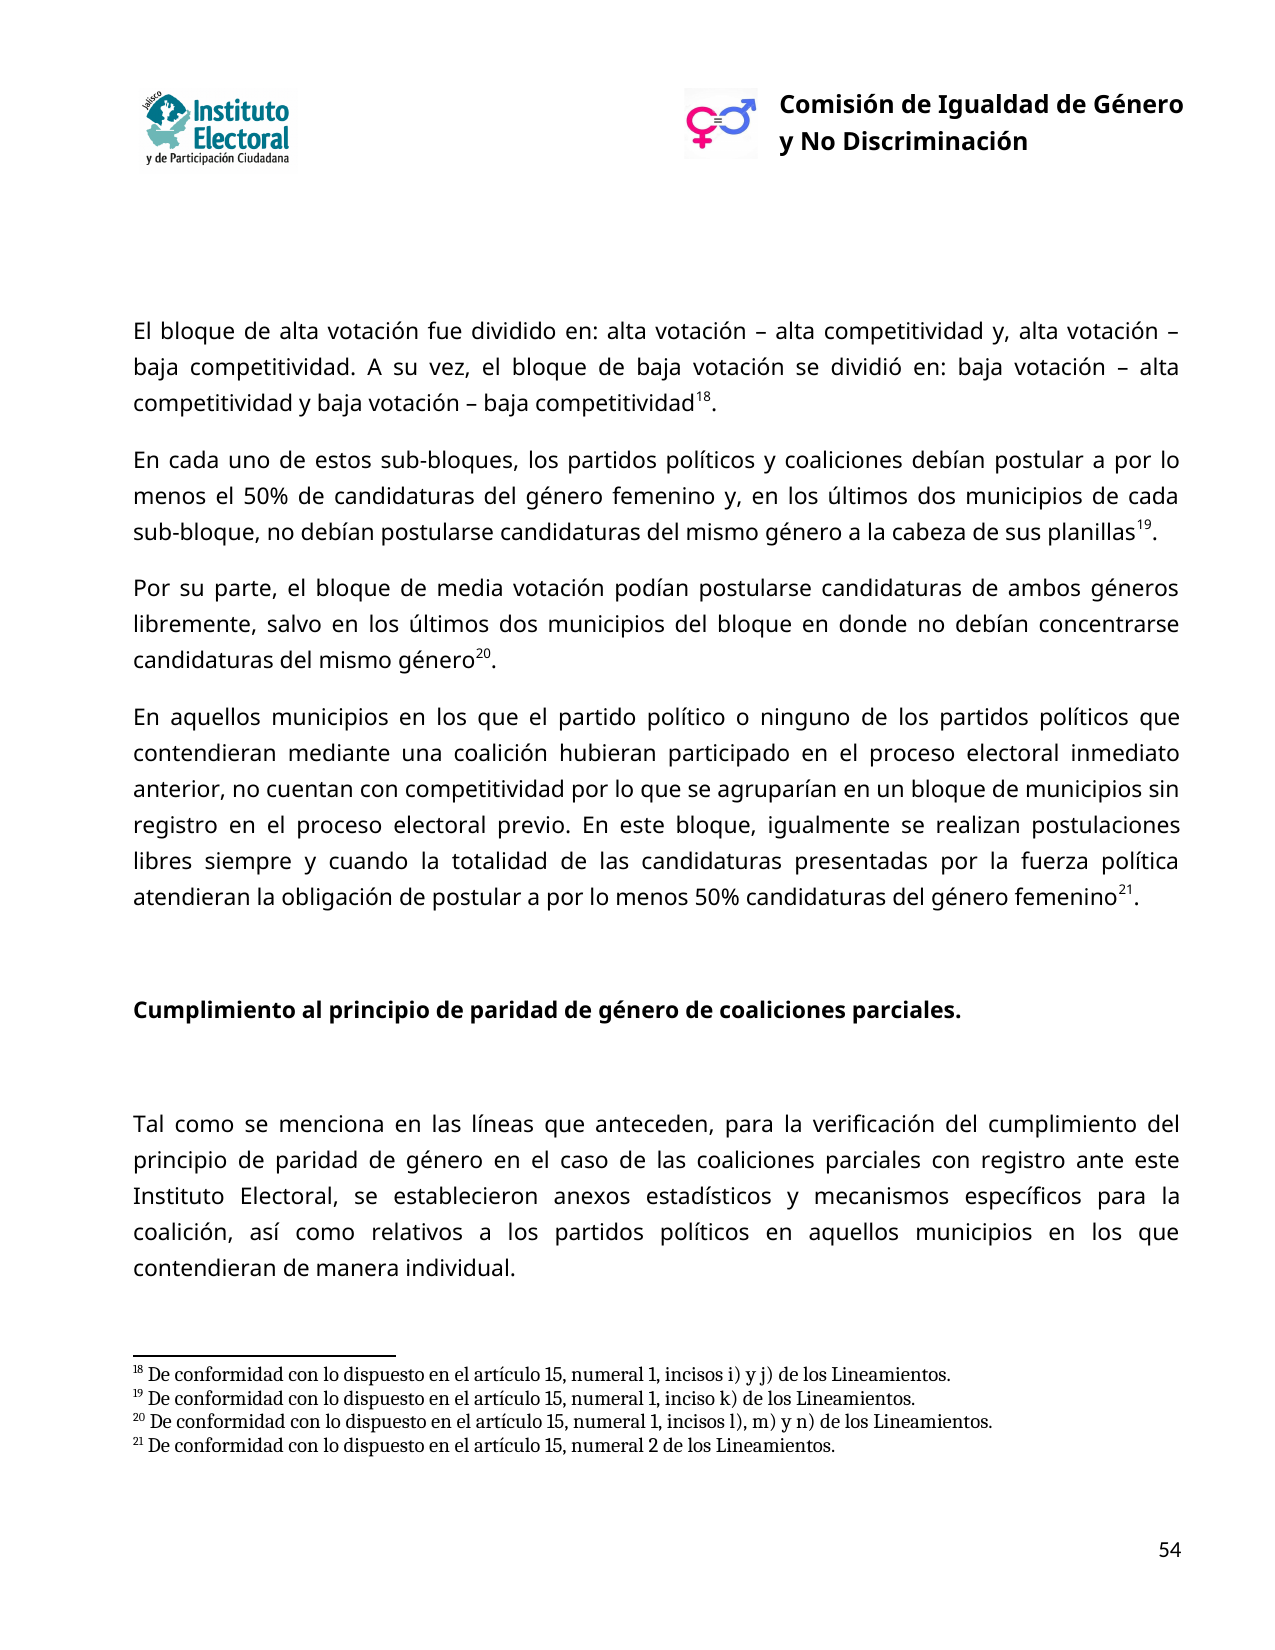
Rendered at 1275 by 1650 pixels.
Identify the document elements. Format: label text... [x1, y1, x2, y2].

text Tal como se menciona en las líneas que anteceden, para la verificación del cumplimiento del principio de paridad de género en el caso de las coaliciones parciales con registro ante este Instituto Electoral, se establecieron anexos estadísticos y mecanismos específicos para la coalición, así como relativos a los partidos políticos en aquellos municipios en los que contendieran de manera individual. [133, 1108, 1181, 1283]
picture [138, 88, 299, 174]
picture [684, 88, 758, 159]
text Cumplimiento al principio de paridad de género de coaliciones parciales. [133, 994, 1181, 1026]
text En aquellos municipios en los que el partido político o ninguno de los partidos políticos que contendieran mediante una coalición hubieran participado en el proceso electoral inmediato anterior, no cuentan con competitividad por lo que se agruparían en un bloque de municipios sin registro en el proceso electoral previo. En este bloque, igualmente se realizan postulaciones libres siempre y cuando la totalidad de las candidaturas presentadas por la fuerza política atendieran la obligación de postular a por lo menos 50% candidaturas del género femenino. [133, 701, 1181, 912]
text El bloque de alta votación fue dividido en: alta votación – alta competitividad y, alta votación – baja competitividad. A su vez, el bloque de baja votación se dividió en: baja votación – alta competitividad y baja votación – baja competitividad. [133, 315, 1181, 418]
text Por su parte, el bloque de media votación podían postularse candidaturas de ambos géneros libremente, salvo en los últimos dos municipios del bloque en donde no debían concentrarse candidaturas del mismo género. [133, 572, 1181, 676]
text En cada uno de estos sub-bloques, los partidos políticos y coaliciones debían postular a por lo menos el 50% de candidaturas del género femenino y, en los últimos dos municipios de cada sub-bloque, no debían postularse candidaturas del mismo género a la cabeza de sus planillas. [133, 444, 1181, 547]
